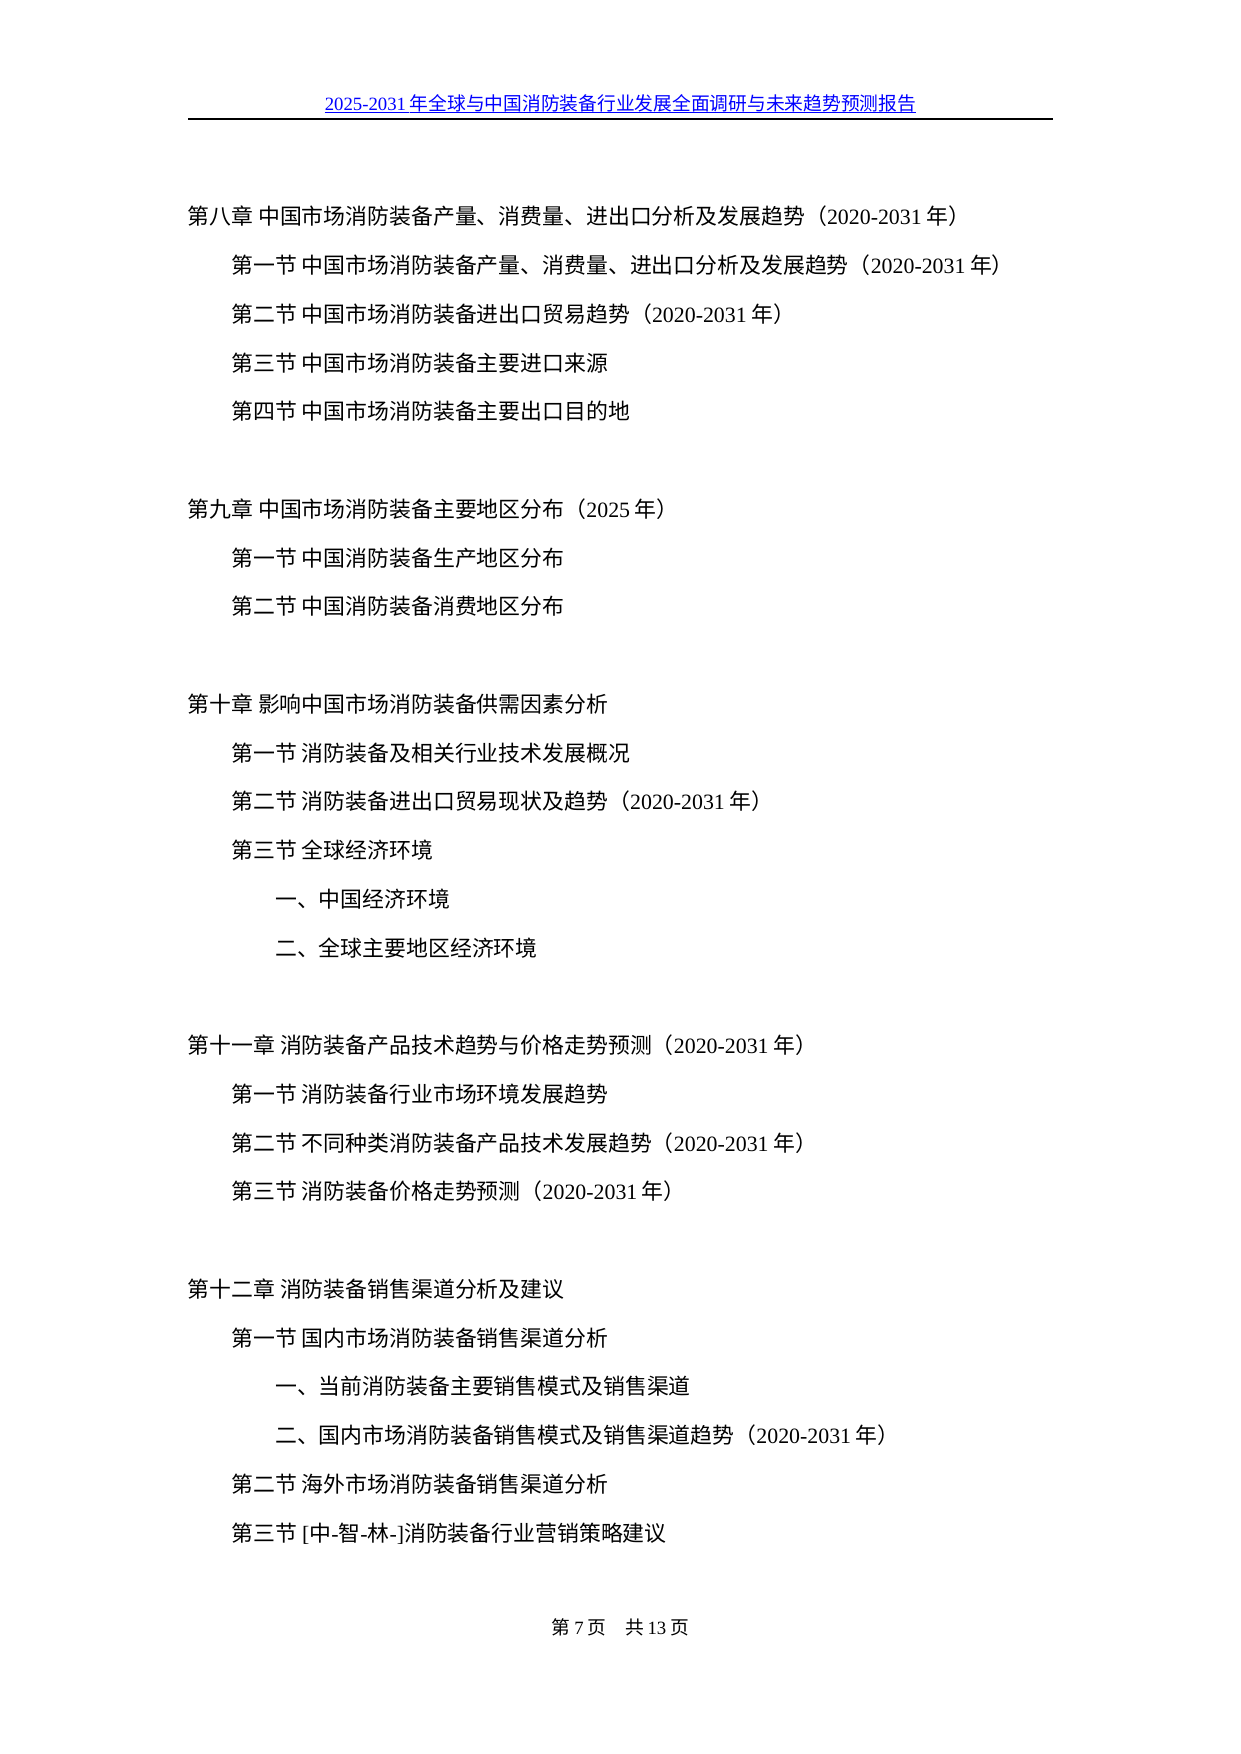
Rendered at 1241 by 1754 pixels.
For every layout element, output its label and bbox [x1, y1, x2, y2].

text [187, 150, 1053, 1548]
